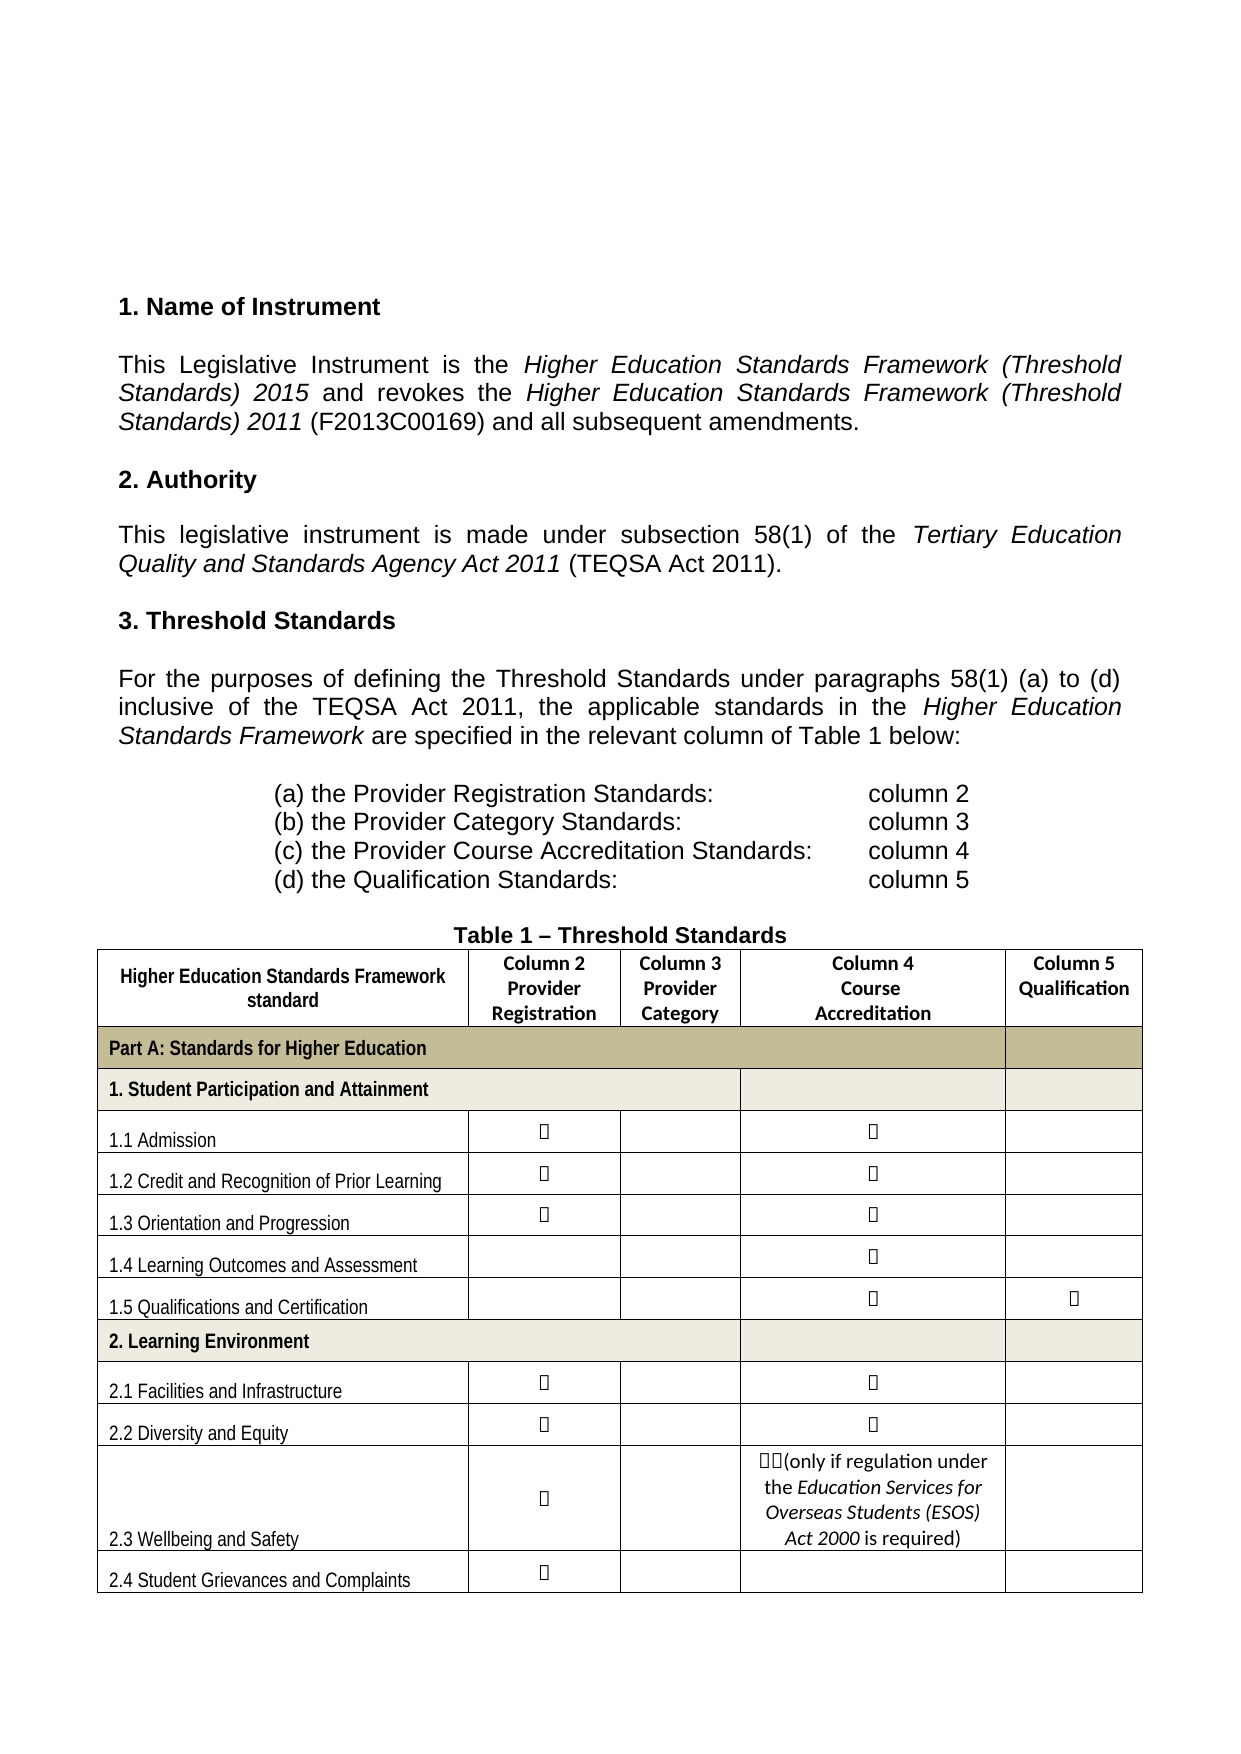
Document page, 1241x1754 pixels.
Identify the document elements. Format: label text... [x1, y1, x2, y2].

table_cell  [741, 1195, 1005, 1235]
table_cell  [469, 1404, 620, 1445]
table_cell [621, 1278, 740, 1319]
table_cell [741, 1551, 1005, 1592]
table_cell [620, 1320, 740, 1361]
table_cell  [741, 1111, 1005, 1152]
table_header Column 5 Qualification [1006, 950, 1142, 1026]
text 1. Name of Instrument [118, 292, 1122, 321]
table_cell [621, 1446, 740, 1550]
table_cell 2. Learning Environment [98, 1320, 468, 1361]
table_cell [740, 1027, 1005, 1068]
table_cell [1006, 1362, 1142, 1403]
table_cell 1.2 Credit and Recognition of Prior Learning [98, 1153, 468, 1193]
table_cell [1006, 1236, 1142, 1277]
table_cell [1006, 1404, 1142, 1445]
table_cell [468, 1320, 620, 1361]
table_cell 1.1 Admission [98, 1111, 468, 1152]
table_cell  [1006, 1278, 1142, 1319]
table_cell [741, 1069, 1005, 1110]
table_cell 2.1 Facilities and Infrastructure [98, 1362, 468, 1403]
table_cell  [741, 1153, 1005, 1193]
table_cell  [469, 1153, 620, 1193]
table_cell  [469, 1446, 620, 1550]
table_cell [621, 1195, 740, 1235]
table_cell [620, 1027, 740, 1068]
table_cell [741, 1320, 1005, 1361]
text For the purposes of defining the Threshold Standards under paragraphs 58(1) (a) to (d) inclusive of the TEQSA Act 2011, the applicable standards in the Higher Education Standards Framework are specified in the relevant column of Table 1 below: [118, 663, 1122, 750]
table_cell [1006, 1446, 1142, 1550]
table_header Higher Education Standards Framework standard [98, 950, 468, 1026]
text This legislative instrument is made under subsection 58(1) of the Tertiary Education Quality and Standards Agency Act 2011 (TEQSA Act 2011). [118, 520, 1122, 577]
table_cell [620, 1069, 740, 1110]
table_cell [468, 1027, 620, 1068]
table_cell [469, 1278, 620, 1319]
table_cell  [741, 1278, 1005, 1319]
table_cell [469, 1236, 620, 1277]
list the Provider Course Accreditation Standards: column 4 [274, 836, 1122, 865]
list the Provider Category Standards: column 3 [274, 807, 1122, 836]
table_cell  [469, 1111, 620, 1152]
table_cell [1006, 1320, 1142, 1361]
list the Provider Registration Standards: column 2 [274, 778, 1122, 807]
table_cell [621, 1362, 740, 1403]
table_cell  [741, 1362, 1005, 1403]
table_cell [1006, 1027, 1142, 1068]
table_cell (only if regulation under the Education Services for Overseas Students (ESOS) Act 2000 is required) [741, 1446, 1005, 1550]
table_cell 1.5 Qualifications and Certification [98, 1278, 468, 1319]
table_cell 1. Student Participation and Attainment [98, 1069, 468, 1110]
table_cell [1006, 1551, 1142, 1592]
table_cell Part A: Standards for Higher Education [98, 1027, 468, 1068]
table_cell  [469, 1195, 620, 1235]
text Table 1 – Threshold Standards [118, 922, 1122, 949]
table_cell [1006, 1153, 1142, 1193]
text This Legislative Instrument is the Higher Education Standards Framework (Threshold Standards) 2015 and revokes the Higher Education Standards Framework (Threshold Standards) 2011 (F2013C00169) and all subsequent amendments. [118, 350, 1122, 436]
table_cell [468, 1069, 620, 1110]
table_header Column 3 Provider Category [621, 950, 740, 1026]
table_cell 2.3 Wellbeing and Safety [98, 1446, 468, 1550]
table_cell [1006, 1111, 1142, 1152]
table_cell [1006, 1069, 1142, 1110]
table_cell [621, 1551, 740, 1592]
table_cell  [469, 1362, 620, 1403]
table_cell  [469, 1551, 620, 1592]
table_cell [621, 1153, 740, 1193]
table_header Column 4 Course Accreditation [741, 950, 1005, 1026]
table_cell 2.2 Diversity and Equity [98, 1404, 468, 1445]
table_cell [1006, 1195, 1142, 1235]
list the Qualification Standards: column 5 [274, 865, 1122, 893]
table_cell [621, 1404, 740, 1445]
text 2. Authority [118, 465, 1122, 493]
table_cell  [741, 1404, 1005, 1445]
table_cell  [741, 1236, 1005, 1277]
table_header Column 2 Provider Registration [469, 950, 620, 1026]
table_cell [621, 1111, 740, 1152]
table_cell 2.4 Student Grievances and Complaints [98, 1551, 468, 1592]
table_cell 1.4 Learning Outcomes and Assessment [98, 1236, 468, 1277]
table_cell [621, 1236, 740, 1277]
table_cell 1.3 Orientation and Progression [98, 1195, 468, 1235]
text 3. Threshold Standards [118, 606, 1122, 635]
